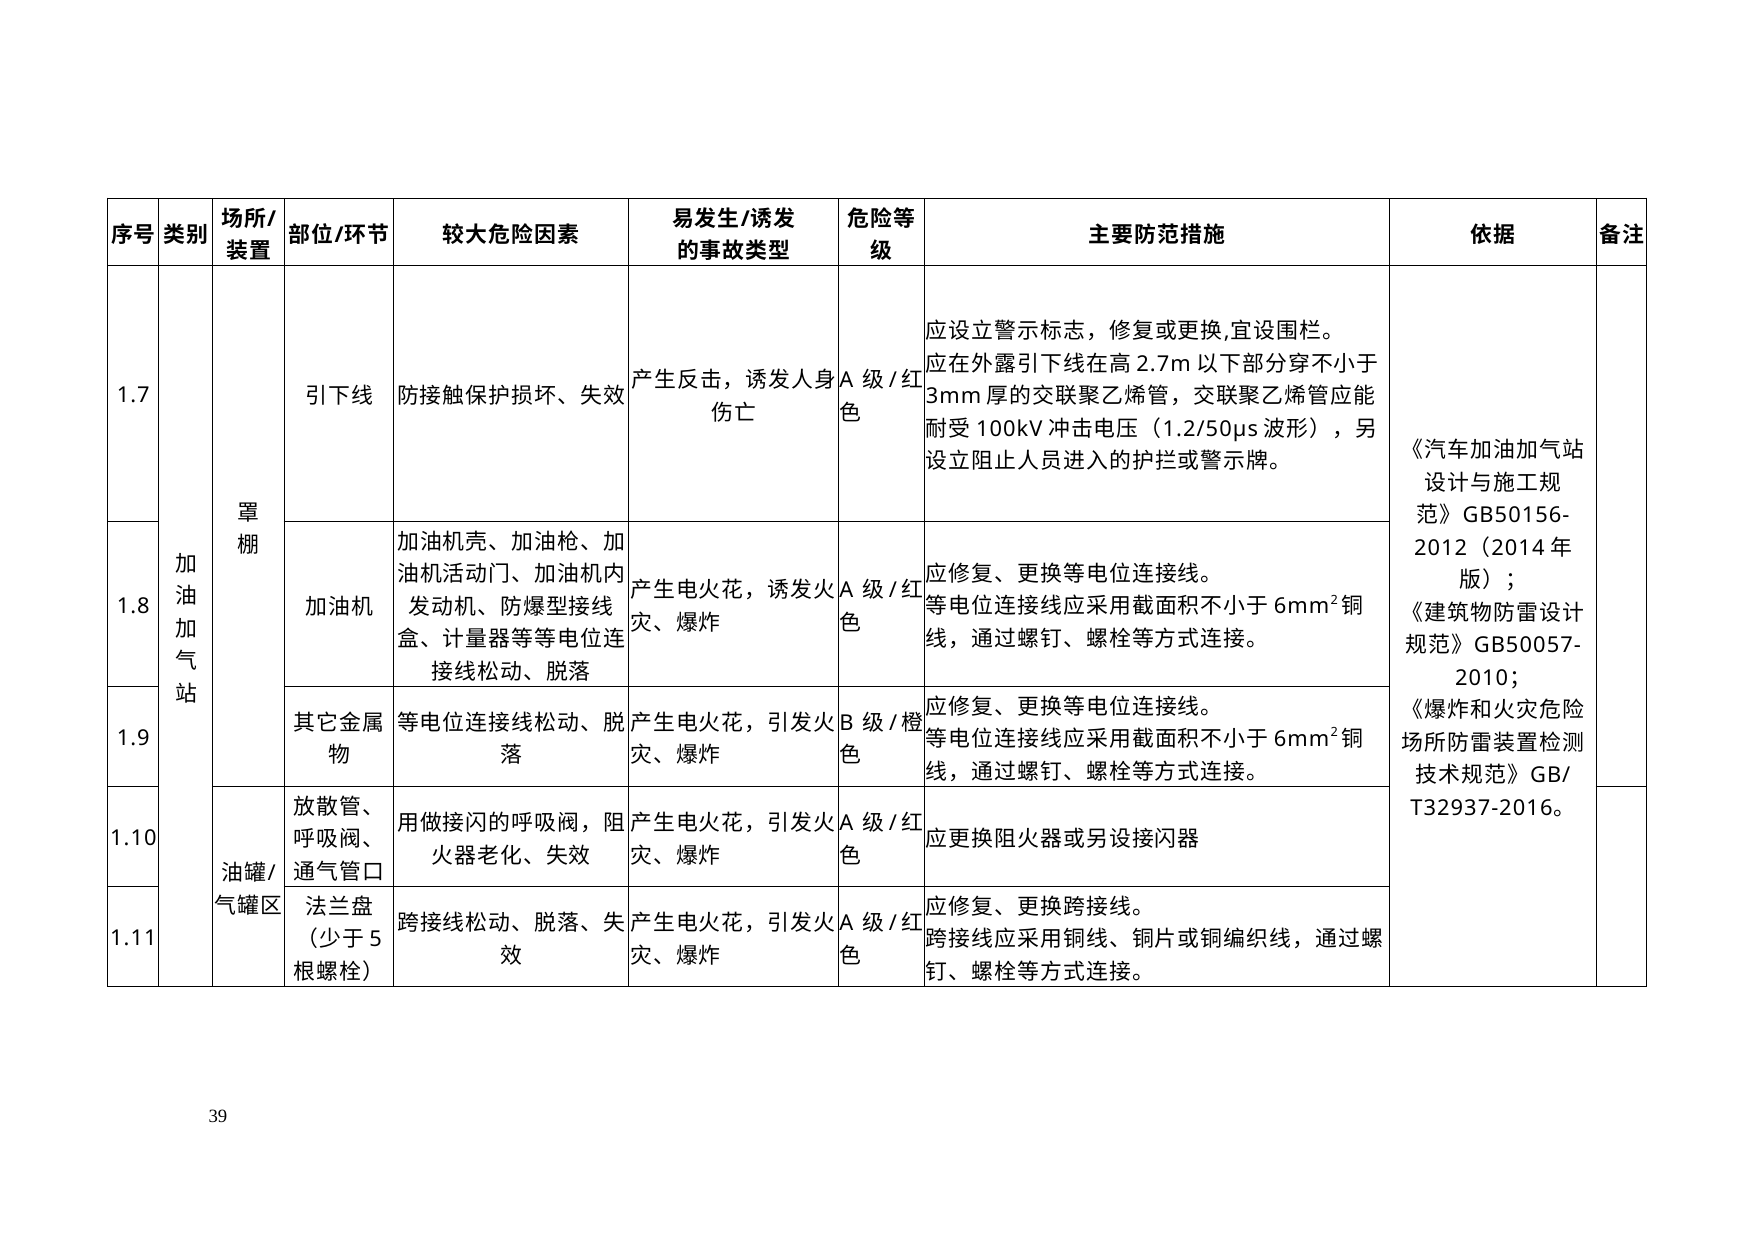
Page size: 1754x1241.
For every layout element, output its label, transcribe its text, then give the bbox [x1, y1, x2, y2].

table_cell 1.7 [108, 266, 158, 521]
table_cell 应修复、更换等电位连接线。 等电位连接线应采用截面积不小于6mm2铜线，通过螺钉、螺栓等方式连接。 [925, 522, 1389, 686]
table_cell 加油机壳、加油枪、加油机活动门、加油机内发动机、防爆型接线盒、计量器等等电位连接线松动、脱落 [394, 522, 628, 686]
table_cell 其它金属物 [285, 687, 393, 786]
table_cell 1.11 [108, 887, 158, 986]
table_header 危险等级 [839, 199, 924, 265]
table_cell 产生电火花，引发火灾、爆炸 [629, 787, 838, 886]
table_header 部位/环节 [285, 199, 393, 265]
table_cell A级/红色 [839, 522, 924, 686]
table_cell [1390, 266, 1596, 986]
table_cell 产生反击，诱发人身伤亡 [629, 266, 838, 521]
table_header 依据 [1390, 199, 1596, 265]
table_cell 产生电火花，引发火灾、爆炸 [629, 687, 838, 786]
table_cell [1597, 787, 1646, 986]
table_header 备注 [1597, 199, 1646, 265]
table_cell 法兰盘（少于5根螺栓） [285, 887, 393, 986]
table_header 类别 [159, 199, 212, 265]
table_header 易发生/诱发 的事故类型 [629, 199, 838, 265]
table_cell 1.9 [108, 687, 158, 786]
table_cell 应修复、更换跨接线。 跨接线应采用铜线、铜片或铜编织线，通过螺钉、螺栓等方式连接。 [925, 887, 1389, 986]
table_cell A级/红色 [839, 266, 924, 521]
table_header 较大危险因素 [394, 199, 628, 265]
table_cell 应设立警示标志，修复或更换,宜设围栏。 应在外露引下线在高2.7m以下部分穿不小于3mm厚的交联聚乙烯管，交联聚乙烯管应能耐受100kV冲击电压（1.2/50μs波形），另设立阻止人员进入的护拦或警示牌。 [925, 266, 1389, 521]
table_cell 加油机 [285, 522, 393, 686]
table_cell 跨接线松动、脱落、失效 [394, 887, 628, 986]
table_cell 等电位连接线松动、脱落 [394, 687, 628, 786]
table_cell 用做接闪的呼吸阀，阻火器老化、失效 [394, 787, 628, 886]
table_cell 应修复、更换等电位连接线。 等电位连接线应采用截面积不小于6mm2铜线，通过螺钉、螺栓等方式连接。 [925, 687, 1389, 786]
table_cell 产生电火花，诱发火灾、爆炸 [629, 522, 838, 686]
table_cell A级/红色 [839, 787, 924, 886]
table_header 序号 [108, 199, 158, 265]
table_header 场所/装置 [213, 199, 284, 265]
table_cell 应更换阻火器或另设接闪器 [925, 787, 1389, 886]
table_cell B级/橙色 [839, 687, 924, 786]
table_cell 油罐/气罐区 [213, 787, 284, 986]
table_cell 引下线 [285, 266, 393, 521]
table_cell 防接触保护损坏、失效 [394, 266, 628, 521]
table_cell 放散管、呼吸阀、通气管口 [285, 787, 393, 886]
table_cell A级/红色 [839, 887, 924, 986]
table_cell 产生电火花，引发火灾、爆炸 [629, 887, 838, 986]
table_cell 加 油 加 气 站 [159, 266, 212, 986]
table_cell 1.8 [108, 522, 158, 686]
table_cell 1.10 [108, 787, 158, 886]
table_cell [1597, 266, 1646, 786]
table_header 主要防范措施 [925, 199, 1389, 265]
table_cell 罩 棚 [213, 266, 284, 786]
